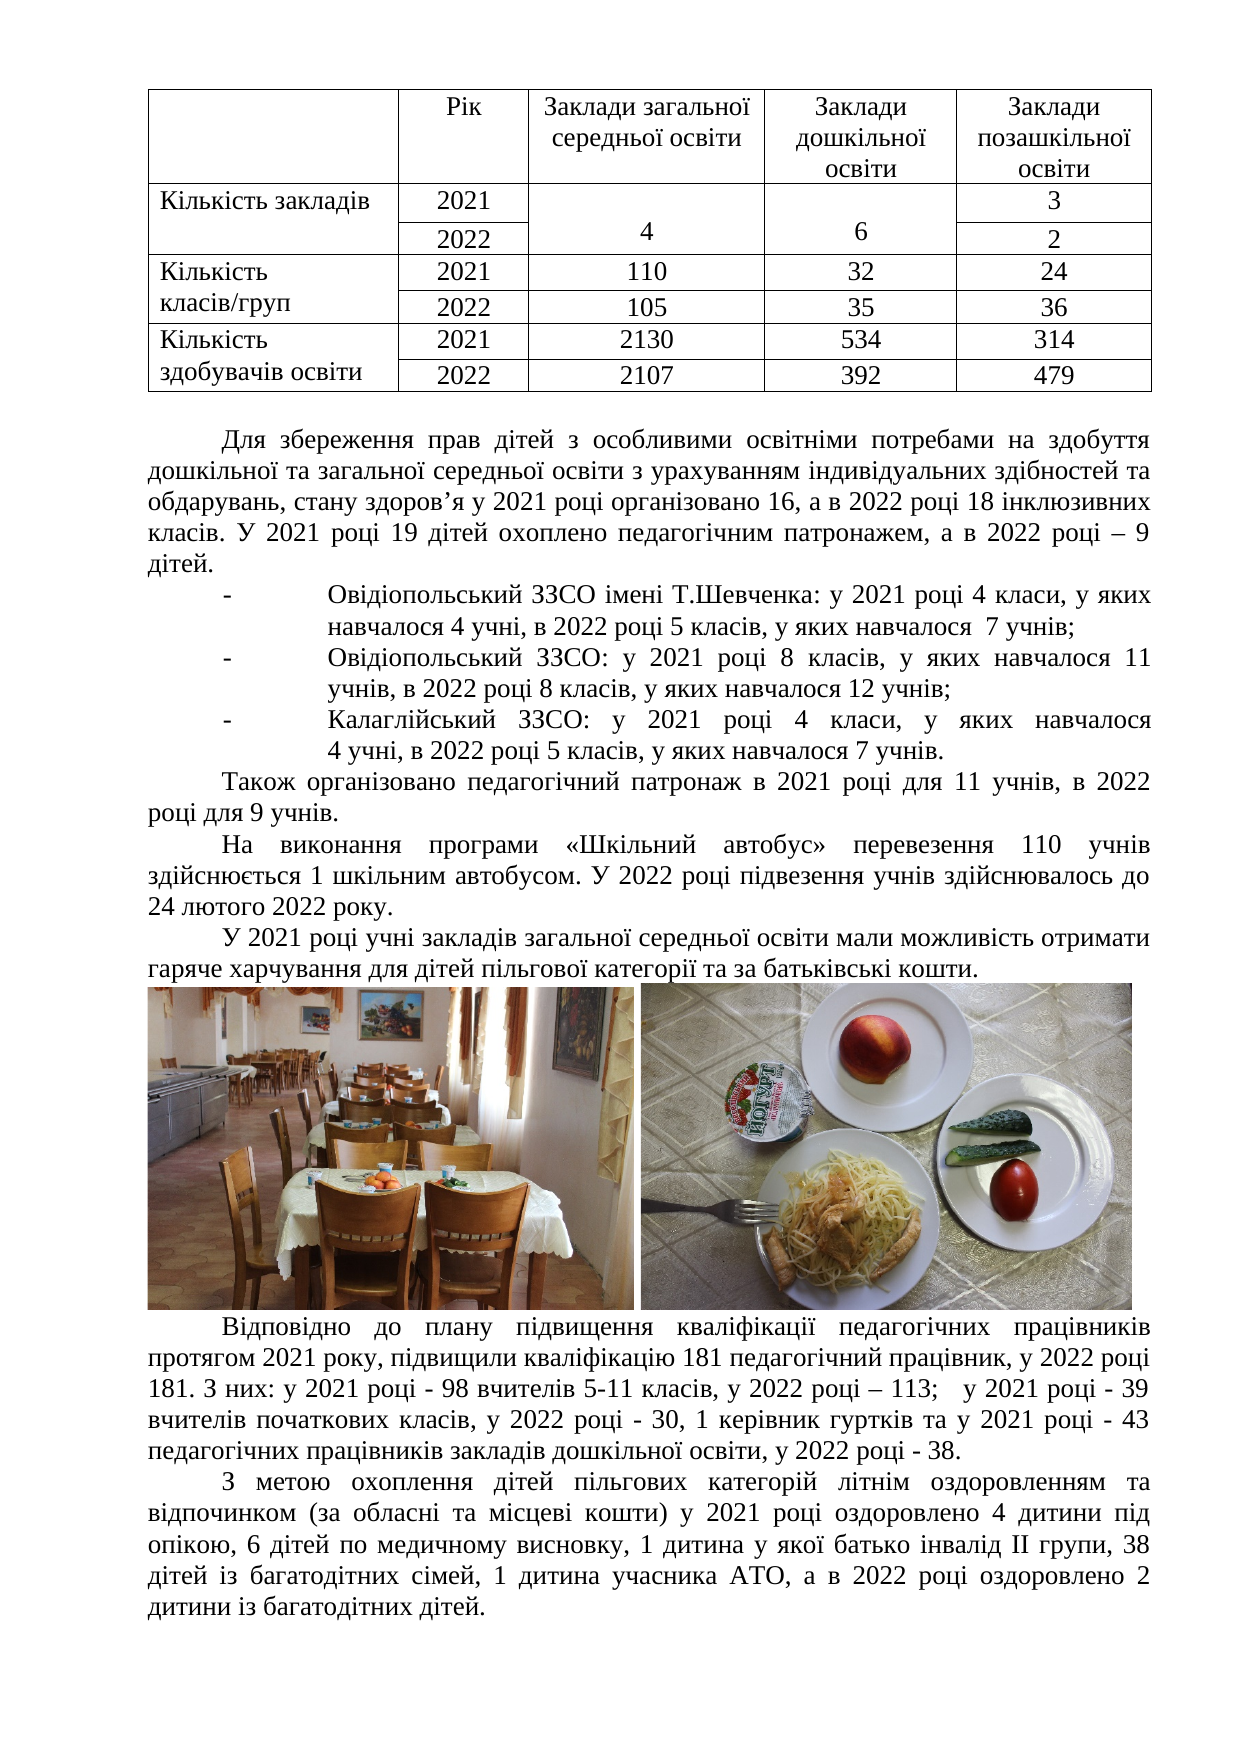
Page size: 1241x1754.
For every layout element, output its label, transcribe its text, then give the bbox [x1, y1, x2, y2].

table_cell 2021 [399, 255, 528, 290]
table_cell 479 [957, 360, 1151, 391]
text Також організовано педагогічний патронаж в 2021 році для 11 учнів, в 2022 році для 9 учнів. [148, 765, 1152, 828]
list Овідіопольський ЗЗСО імені Т.Шевченка: у 2021 році 4 класи, у яких навчалося 4 учні, в 2022 році 5 класів, у яких навчалося 7 учнів; [223, 578, 1152, 641]
table_cell 3 [957, 184, 1151, 222]
table_cell 35 [765, 291, 956, 322]
table_cell 392 [765, 360, 956, 391]
table_cell 534 [765, 324, 956, 358]
table_cell 110 [529, 255, 764, 290]
table_cell 4 [529, 184, 764, 254]
table_cell Кількість закладів [149, 184, 398, 254]
picture [640, 983, 1132, 1310]
table_cell 24 [957, 255, 1151, 290]
table_cell Кількість здобувачів освіти [149, 324, 398, 391]
picture [147, 987, 634, 1310]
table_cell 2107 [529, 360, 764, 391]
table_cell 2022 [399, 360, 528, 391]
table_cell Кількість класів/груп [149, 255, 398, 322]
list Овідіопольський ЗЗСО: у 2021 році 8 класів, у яких навчалося 11 учнів, в 2022 році 8 класів, у яких навчалося 12 учнів; [223, 641, 1152, 703]
text На виконання програми «Шкільний автобус» перевезення 110 учнів здійснюється 1 шкільним автобусом. У 2022 році підвезення учнів здійснювалось до 24 лютого 2022 року. [148, 828, 1152, 921]
table_cell 2022 [399, 291, 528, 322]
text У 2021 році учні закладів загальної середньої освіти мали можливість отримати гаряче харчування для дітей пільгової категорії та за батьківські кошти. [148, 921, 1152, 983]
table_header Заклади дошкільної освіти [765, 90, 956, 183]
table_cell 6 [765, 184, 956, 254]
table_cell 105 [529, 291, 764, 322]
text Відповідно до плану підвищення кваліфікації педагогічних працівників протягом 2021 року, підвищили кваліфікацію 181 педагогічний працівник, у 2022 році 181. З них: у 2021 році - 98 вчителів 5-11 класів, у 2022 році – 113; у 2021 році - 39 вчителів початкових класів, у 2022 році - 30, 1 керівник гуртків та у 2021 році - 43 педагогічних працівників закладів дошкільної освіти, у 2022 році - 38. [148, 1310, 1152, 1465]
text З метою охоплення дітей пільгових категорій літнім оздоровленням та відпочинком (за обласні та місцеві кошти) у 2021 році оздоровлено 4 дитини під опікою, 6 дітей по медичному висновку, 1 дитина у якої батько інвалід ІІ групи, 38 дітей із багатодітних сімей, 1 дитина учасника АТО, а в 2022 році оздоровлено 2 дитини із багатодітних дітей. [148, 1465, 1152, 1621]
table_header Заклади загальної середньої освіти [529, 90, 764, 183]
table_cell 32 [765, 255, 956, 290]
table_header Заклади позашкільної освіти [957, 90, 1151, 183]
table_cell 2021 [399, 184, 528, 222]
table_header Рік [399, 90, 528, 183]
list Калаглійський ЗЗСО: у 2021 році 4 класи, у яких навчалося 4 учні, в 2022 році 5 класів, у яких навчалося 7 учнів. [223, 703, 1152, 765]
table_cell 36 [957, 291, 1151, 322]
table_cell 2130 [529, 324, 764, 358]
table_header [149, 90, 398, 183]
table_cell 2 [957, 223, 1151, 254]
table_cell 314 [957, 324, 1151, 358]
table_cell 2022 [399, 223, 528, 254]
table_cell 2021 [399, 324, 528, 358]
text Для збереження прав дітей з особливими освітніми потребами на здобуття дошкільної та загальної середньої освіти з урахуванням індивідуальних здібностей та обдарувань, стану здоров’я у 2021 році організовано 16, а в 2022 році 18 інклюзивних класів. У 2021 році 19 дітей охоплено педагогічним патронажем, а в 2022 році – 9 дітей. [148, 423, 1152, 578]
